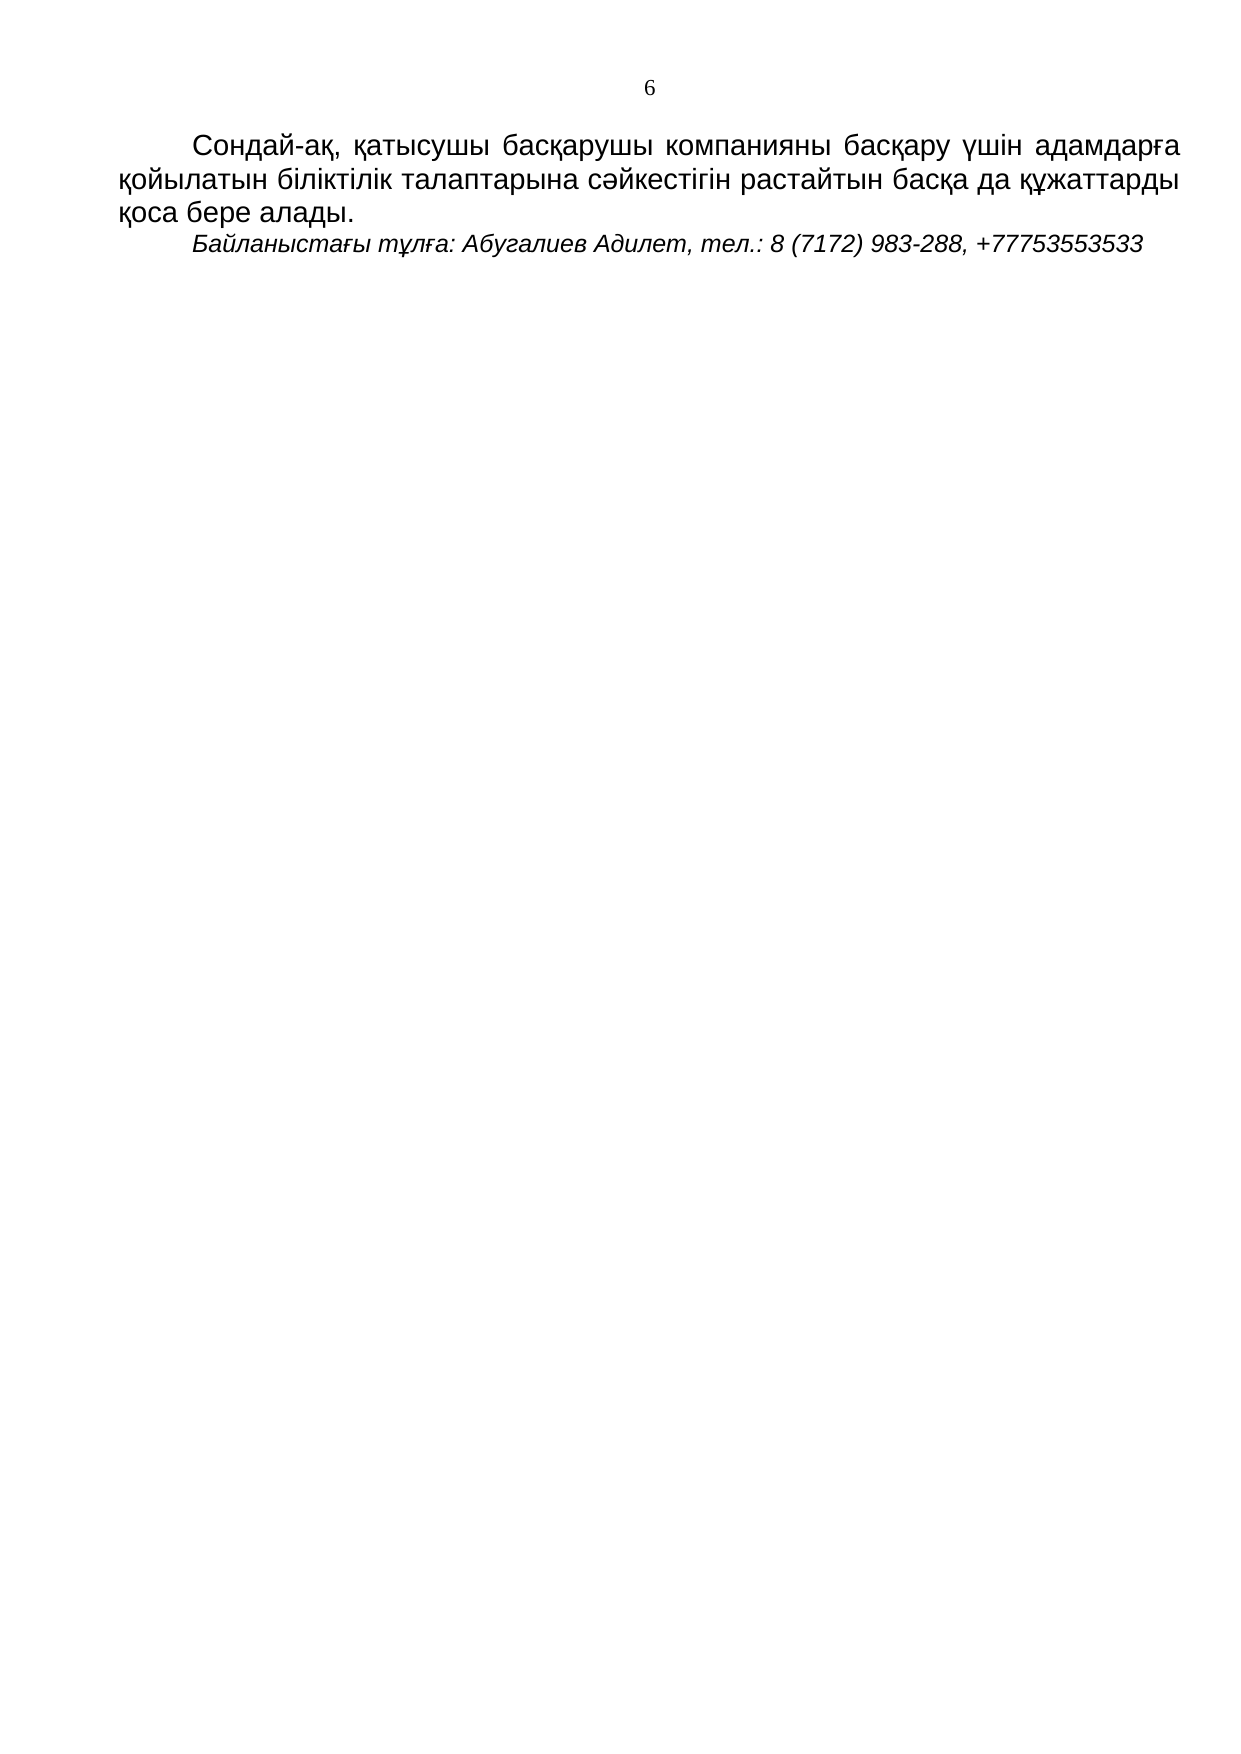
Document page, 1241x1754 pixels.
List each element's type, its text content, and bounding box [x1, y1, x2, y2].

text Байланыстағы тұлға: Абугалиев Адилет, тел.: 8 (7172) 983-288, +77753553533 [118, 229, 1181, 258]
text Сондай-ақ, қатысушы басқарушы компанияны басқару үшiн адамдарға қойылатын бiлiктiлiк талаптарына сәйкестiгiн растайтын басқа да құжаттарды қоса бере алады. [118, 128, 1181, 229]
